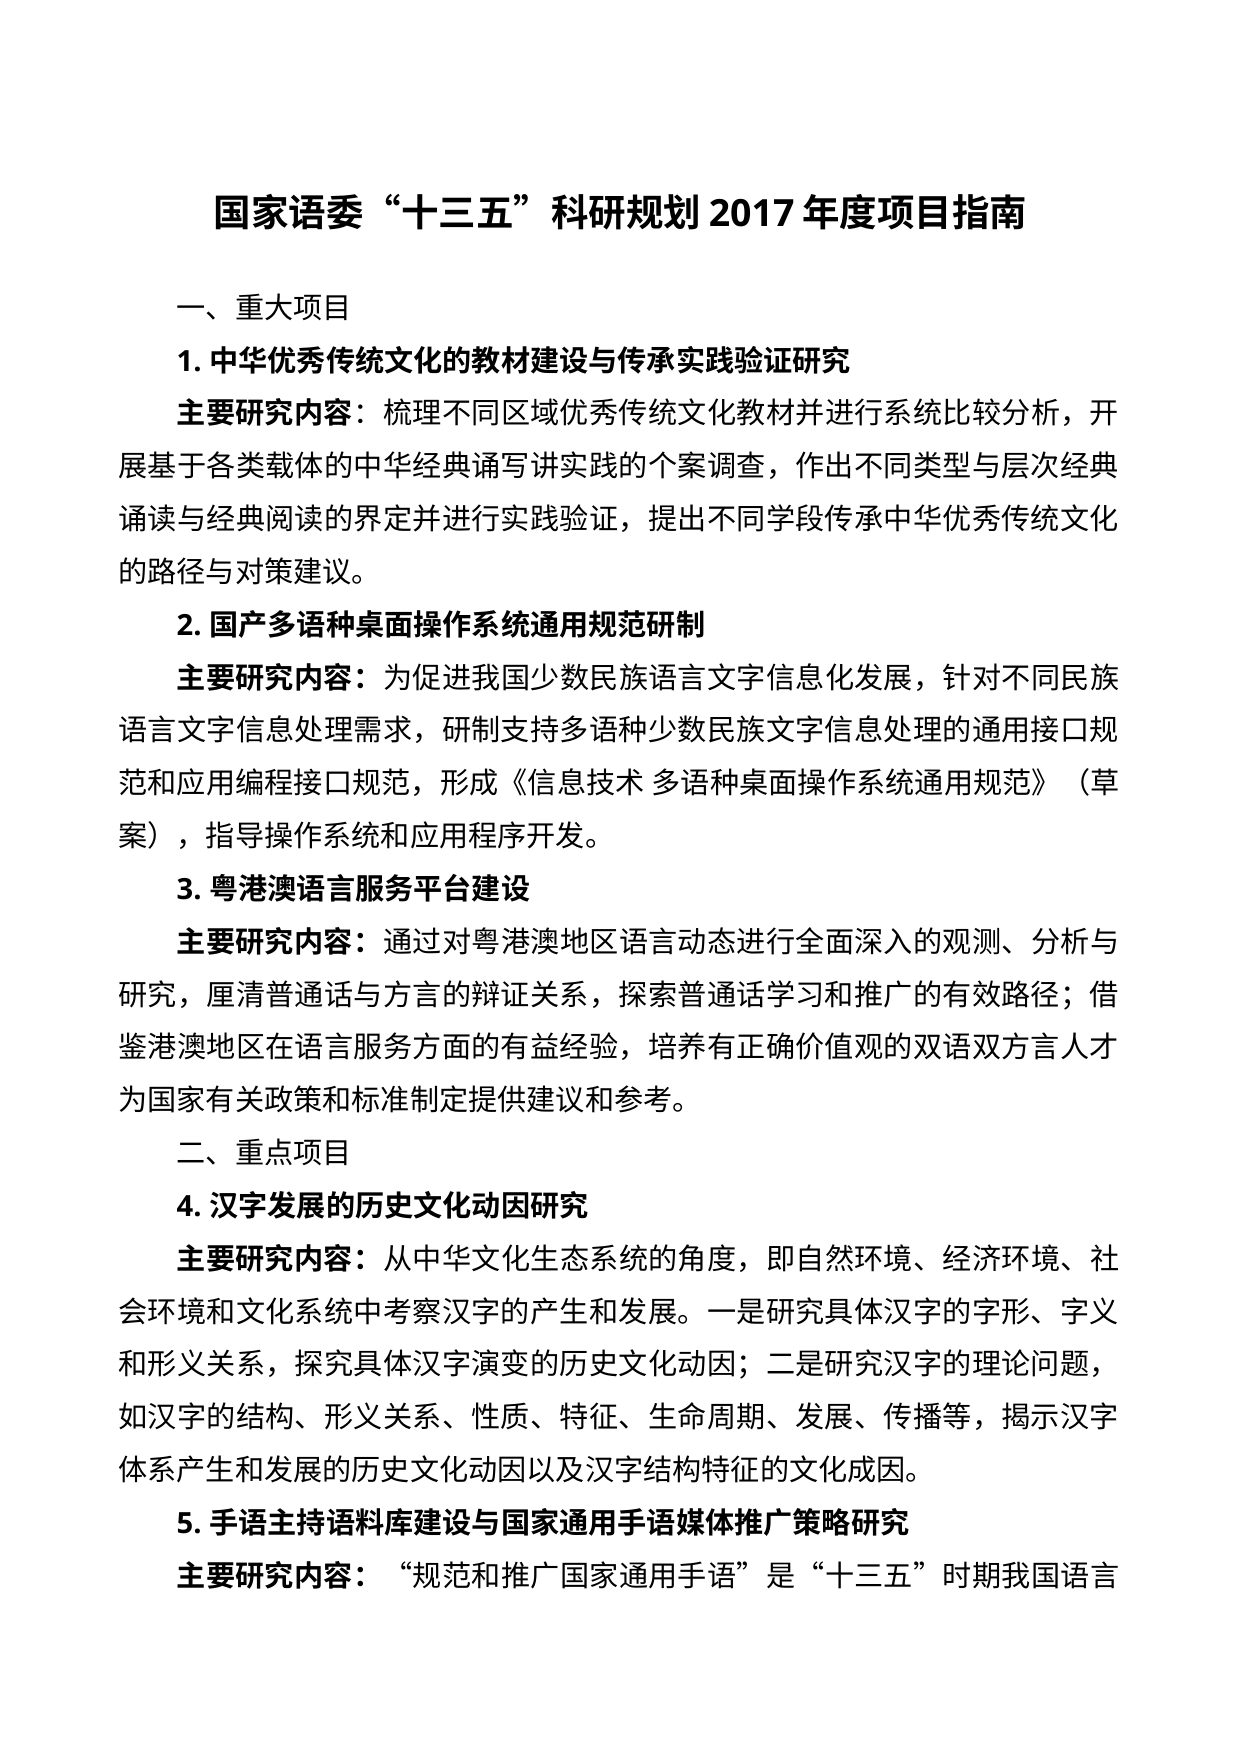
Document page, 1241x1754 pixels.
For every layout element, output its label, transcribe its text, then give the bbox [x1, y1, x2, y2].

text 二、重点项目 [118, 1129, 1122, 1172]
text 主要研究内容：通过对粤港澳地区语言动态进行全面深入的观测、分析与研究，厘清普通话与方言的辩证关系，探索普通话学习和推广的有效路径；借鉴港澳地区在语言服务方面的有益经验，培养有正确价值观的双语双方言人才；为国家有关政策和标准制定提供建议和参考。 [118, 918, 1122, 1119]
text 国家语委“十三五”科研规划2017年度项目指南 [118, 183, 1122, 237]
text 4. 汉字发展的历史文化动因研究 [118, 1182, 1122, 1225]
text 1. 中华优秀传统文化的教材建设与传承实践验证研究 [118, 337, 1122, 379]
text 5. 手语主持语料库建设与国家通用手语媒体推广策略研究 [118, 1499, 1122, 1542]
text 3. 粤港澳语言服务平台建设 [118, 865, 1122, 908]
text 主要研究内容：梳理不同区域优秀传统文化教材并进行系统比较分析，开展基于各类载体的中华经典诵写讲实践的个案调查，作出不同类型与层次经典诵读与经典阅读的界定并进行实践验证，提出不同学段传承中华优秀传统文化的路径与对策建议。 [118, 390, 1122, 591]
text 主要研究内容：从中华文化生态系统的角度，即自然环境、经济环境、社会环境和文化系统中考察汉字的产生和发展。一是研究具体汉字的字形、字义和形义关系，探究具体汉字演变的历史文化动因；二是研究汉字的理论问题，如汉字的结构、形义关系、性质、特征、生命周期、发展、传播等，揭示汉字体系产生和发展的历史文化动因以及汉字结构特征的文化成因。 [118, 1235, 1122, 1489]
text 一、重大项目 [118, 284, 1122, 327]
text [118, 1552, 1122, 1594]
text 主要研究内容：为促进我国少数民族语言文字信息化发展，针对不同民族语言文字信息处理需求，研制支持多语种少数民族文字信息处理的通用接口规范和应用编程接口规范，形成《信息技术 多语种桌面操作系统通用规范》（草案），指导操作系统和应用程序开发。 [118, 654, 1122, 855]
text 2. 国产多语种桌面操作系统通用规范研制 [118, 601, 1122, 644]
